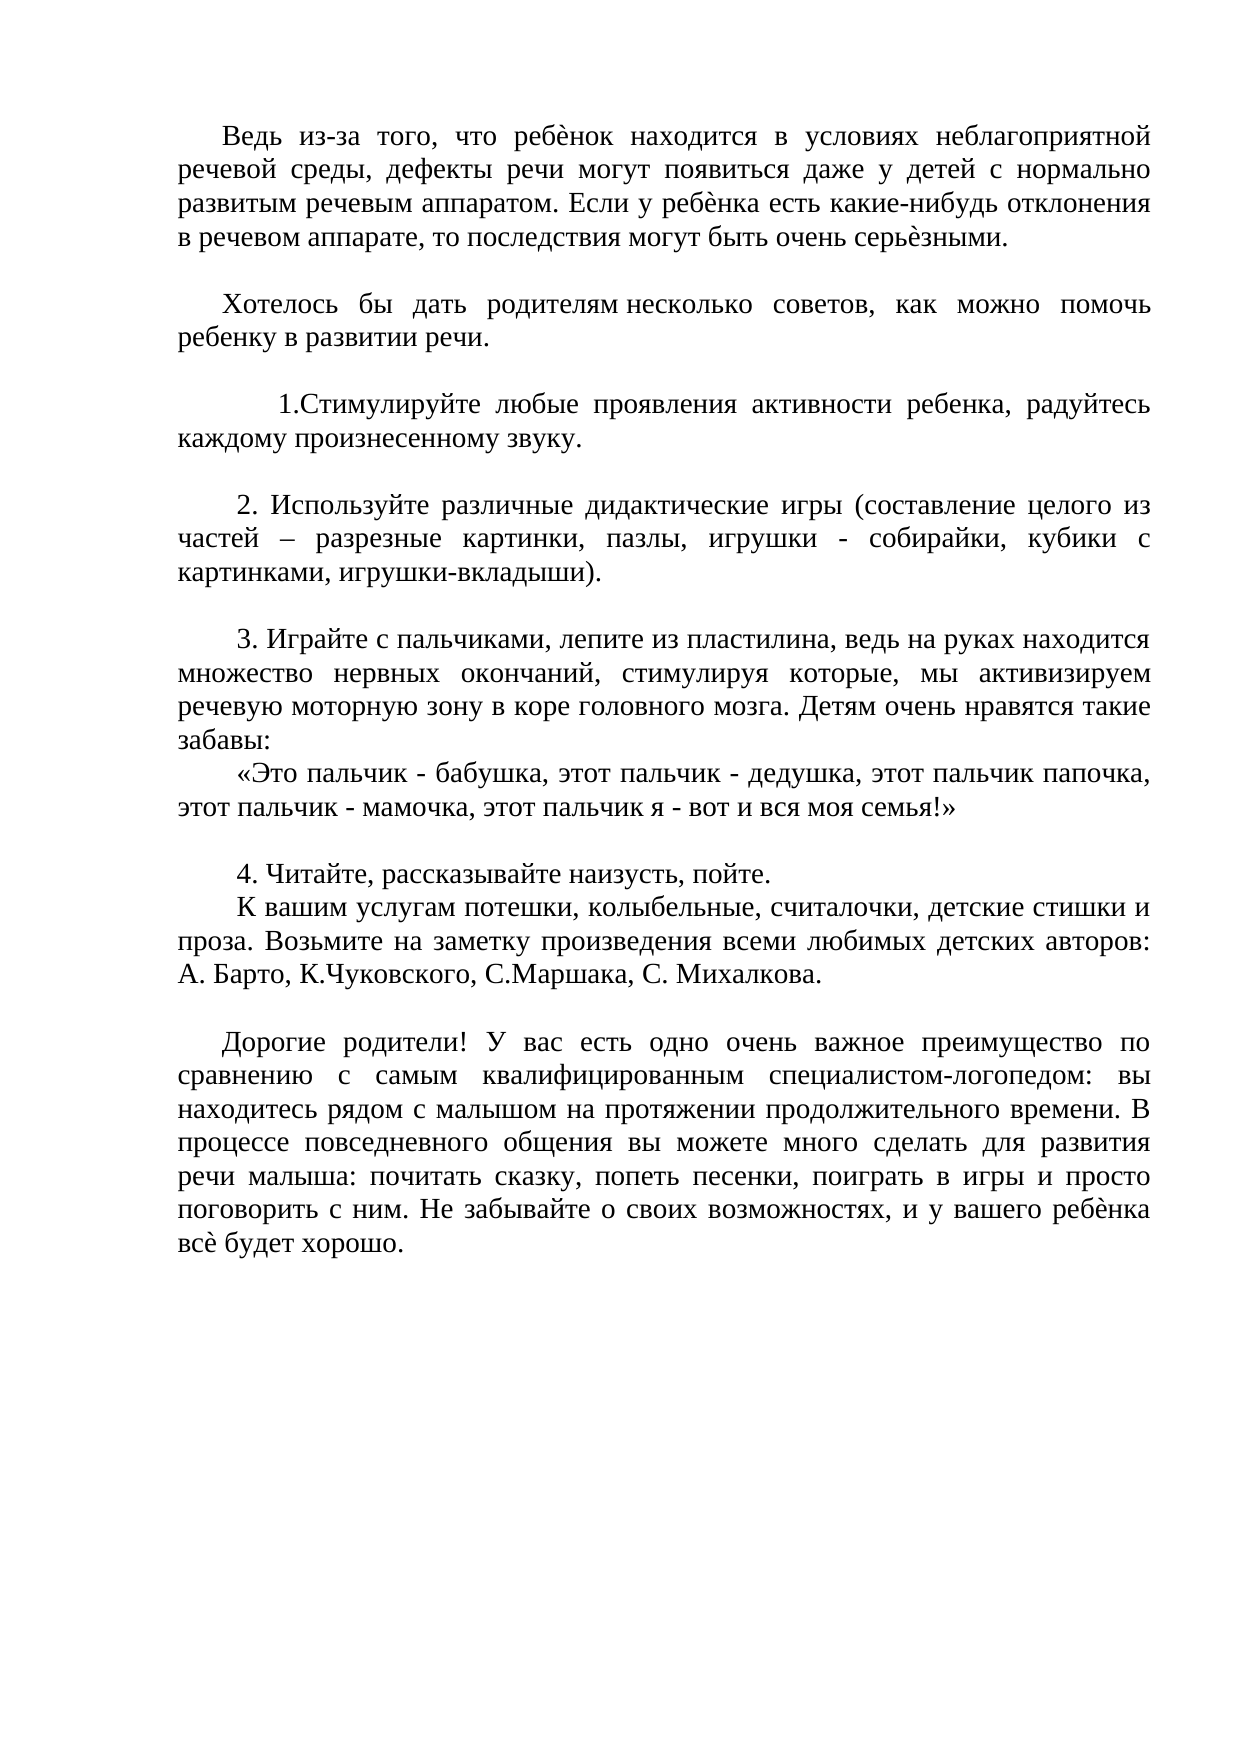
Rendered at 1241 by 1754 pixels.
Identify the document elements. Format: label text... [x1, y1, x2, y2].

text 2. Используйте различные дидактические игры (составление целого из частей – разрезные картинки, пазлы, игрушки - собирайки, кубики с картинками, игрушки-вкладыши). [177, 487, 1152, 588]
text 1.Стимулируйте любые проявления активности ребенка, радуйтесь каждому произнесенному звуку. [177, 386, 1152, 453]
text К вашим услугам потешки, колыбельные, считалочки, детские стишки и проза. Возьмите на заметку произведения всеми любимых детских авторов: А. Барто, К.Чуковского, С.Маршака, С. Михалкова. [177, 889, 1152, 990]
text Дорогие родители! У вас есть одно очень важное преимущество по сравнению с самым квалифицированным специалистом-логопедом: вы находитесь рядом с малышом на протяжении продолжительного времени. В процессе повседневного общения вы можете много сделать для развития речи малыша: почитать сказку, попеть песенки, поиграть в игры и просто поговорить с ним. Не забывайте о своих возможностях, и у вашего ребѐнка всѐ будет хорошо. [177, 1024, 1152, 1258]
text «Это пальчик - бабушка, этот пальчик - дедушка, этот пальчик папочка, этот пальчик - мамочка, этот пальчик я - вот и вся моя семья!» [177, 755, 1152, 822]
text Хотелось бы дать родителям несколько советов, как можно помочь ребенку в развитии речи. [177, 286, 1152, 353]
text Ведь из-за того, что ребѐнок находится в условиях неблагоприятной речевой среды, дефекты речи могут появиться даже у детей с нормально развитым речевым аппаратом. Если у ребѐнка есть какие-нибудь отклонения в речевом аппарате, то последствия могут быть очень серьѐзными. [177, 118, 1152, 252]
text 3. Играйте с пальчиками, лепите из пластилина, ведь на руках находится множество нервных окончаний, стимулируя которые, мы активизируем речевую моторную зону в коре головного мозга. Детям очень нравятся такие забавы: [177, 621, 1152, 755]
text 4. Читайте, рассказывайте наизусть, пойте. [177, 856, 1152, 889]
